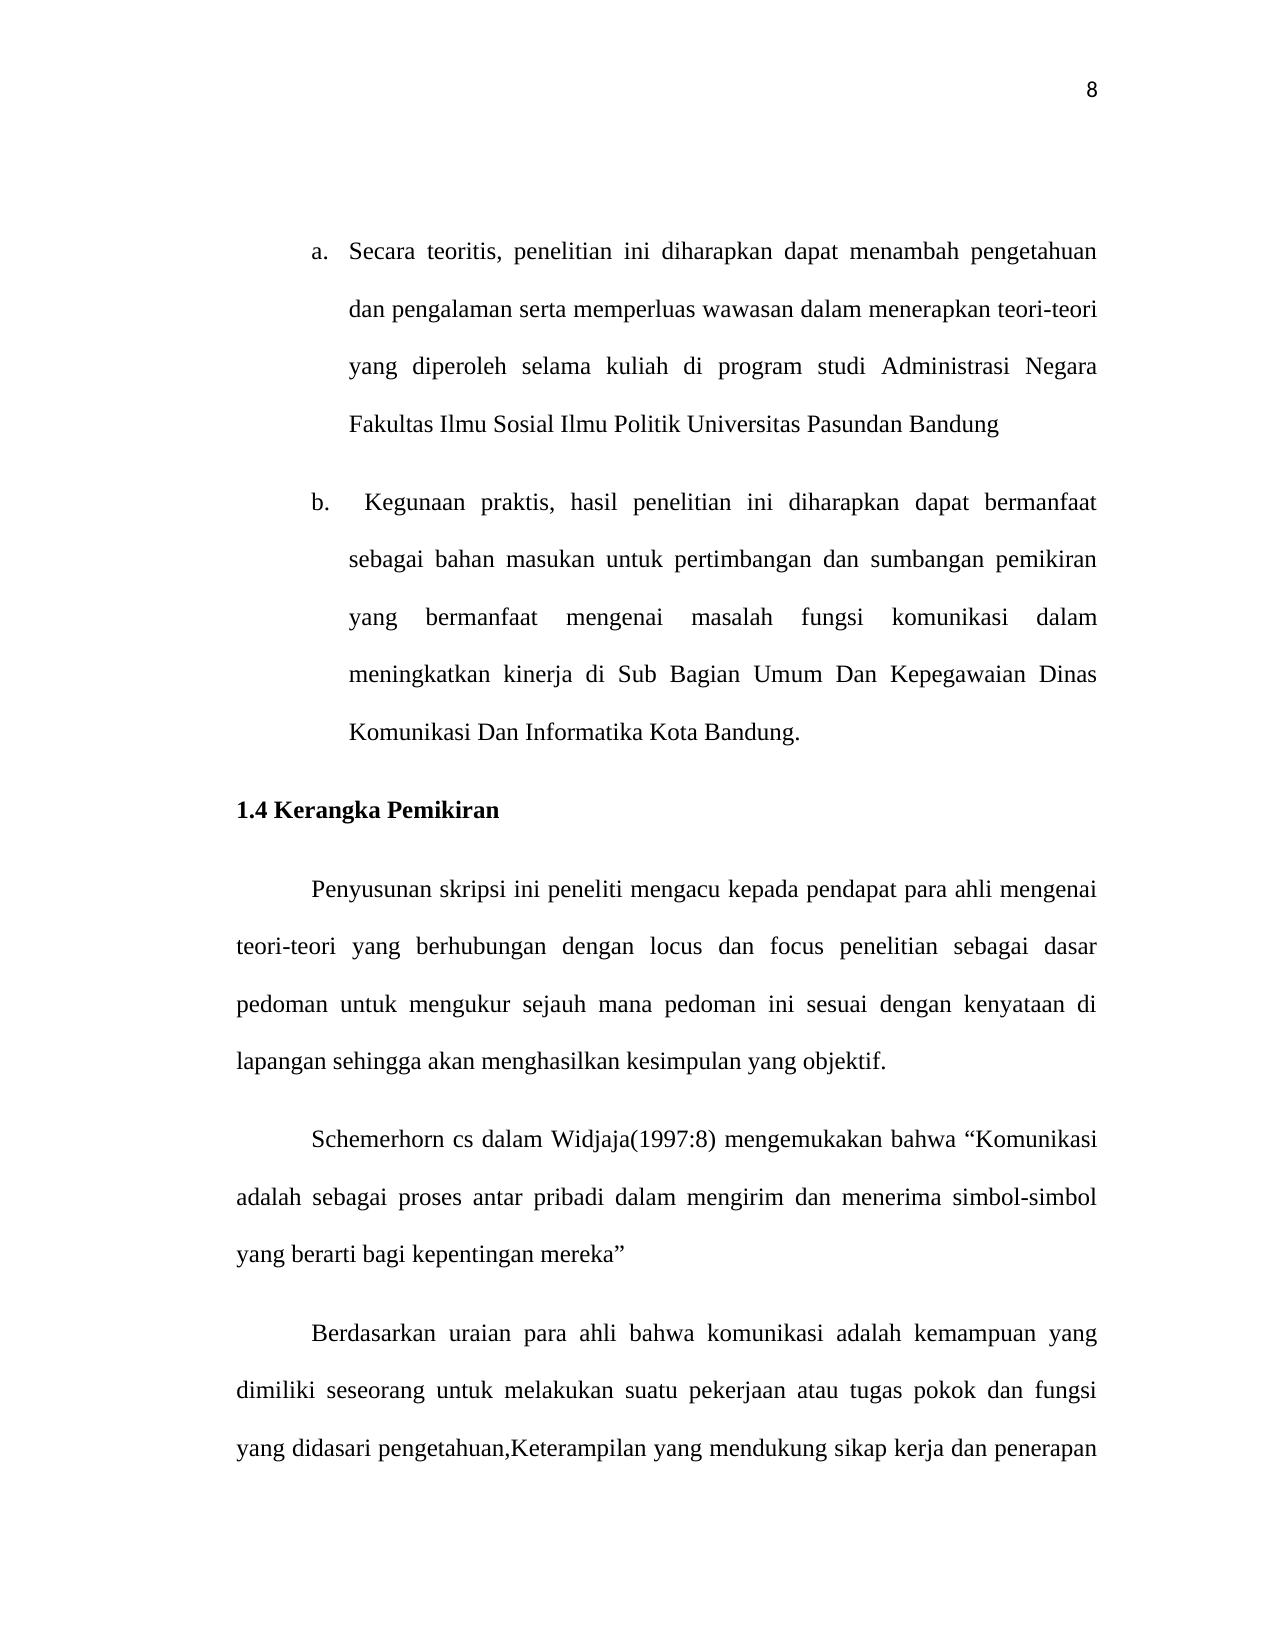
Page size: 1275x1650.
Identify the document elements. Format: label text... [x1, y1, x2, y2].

list Secara teoritis, penelitian ini diharapkan dapat menambah pengetahuan dan pengalaman serta memperluas wawasan dalam menerapkan teori-teori yang diperoleh selama kuliah di program studi Administrasi Negara Fakultas Ilmu Sosial Ilmu Politik Universitas Pasundan Bandung [311, 236, 1098, 437]
text Schemerhorn cs dalam Widjaja(1997:8) mengemukakan bahwa “Komunikasi adalah sebagai proses antar pribadi dalam mengirim dan menerima simbol-simbol yang berarti bagi kepentingan mereka” [236, 1124, 1098, 1268]
list Kerangka Pemikiran [236, 795, 1098, 824]
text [236, 1318, 1098, 1462]
text Penyusunan skripsi ini peneliti mengacu kepada pendapat para ahli mengenai teori-teori yang berhubungan dengan locus dan focus penelitian sebagai dasar pedoman untuk mengukur sejauh mana pedoman ini sesuai dengan kenyataan di lapangan sehingga akan menghasilkan kesimpulan yang objektif. [236, 874, 1098, 1075]
list Kegunaan praktis, hasil penelitian ini diharapkan dapat bermanfaat sebagai bahan masukan untuk pertimbangan dan sumbangan pemikiran yang bermanfaat mengenai masalah fungsi komunikasi dalam meningkatkan kinerja di Sub Bagian Umum Dan Kepegawaian Dinas Komunikasi Dan Informatika Kota Bandung. [311, 487, 1098, 746]
